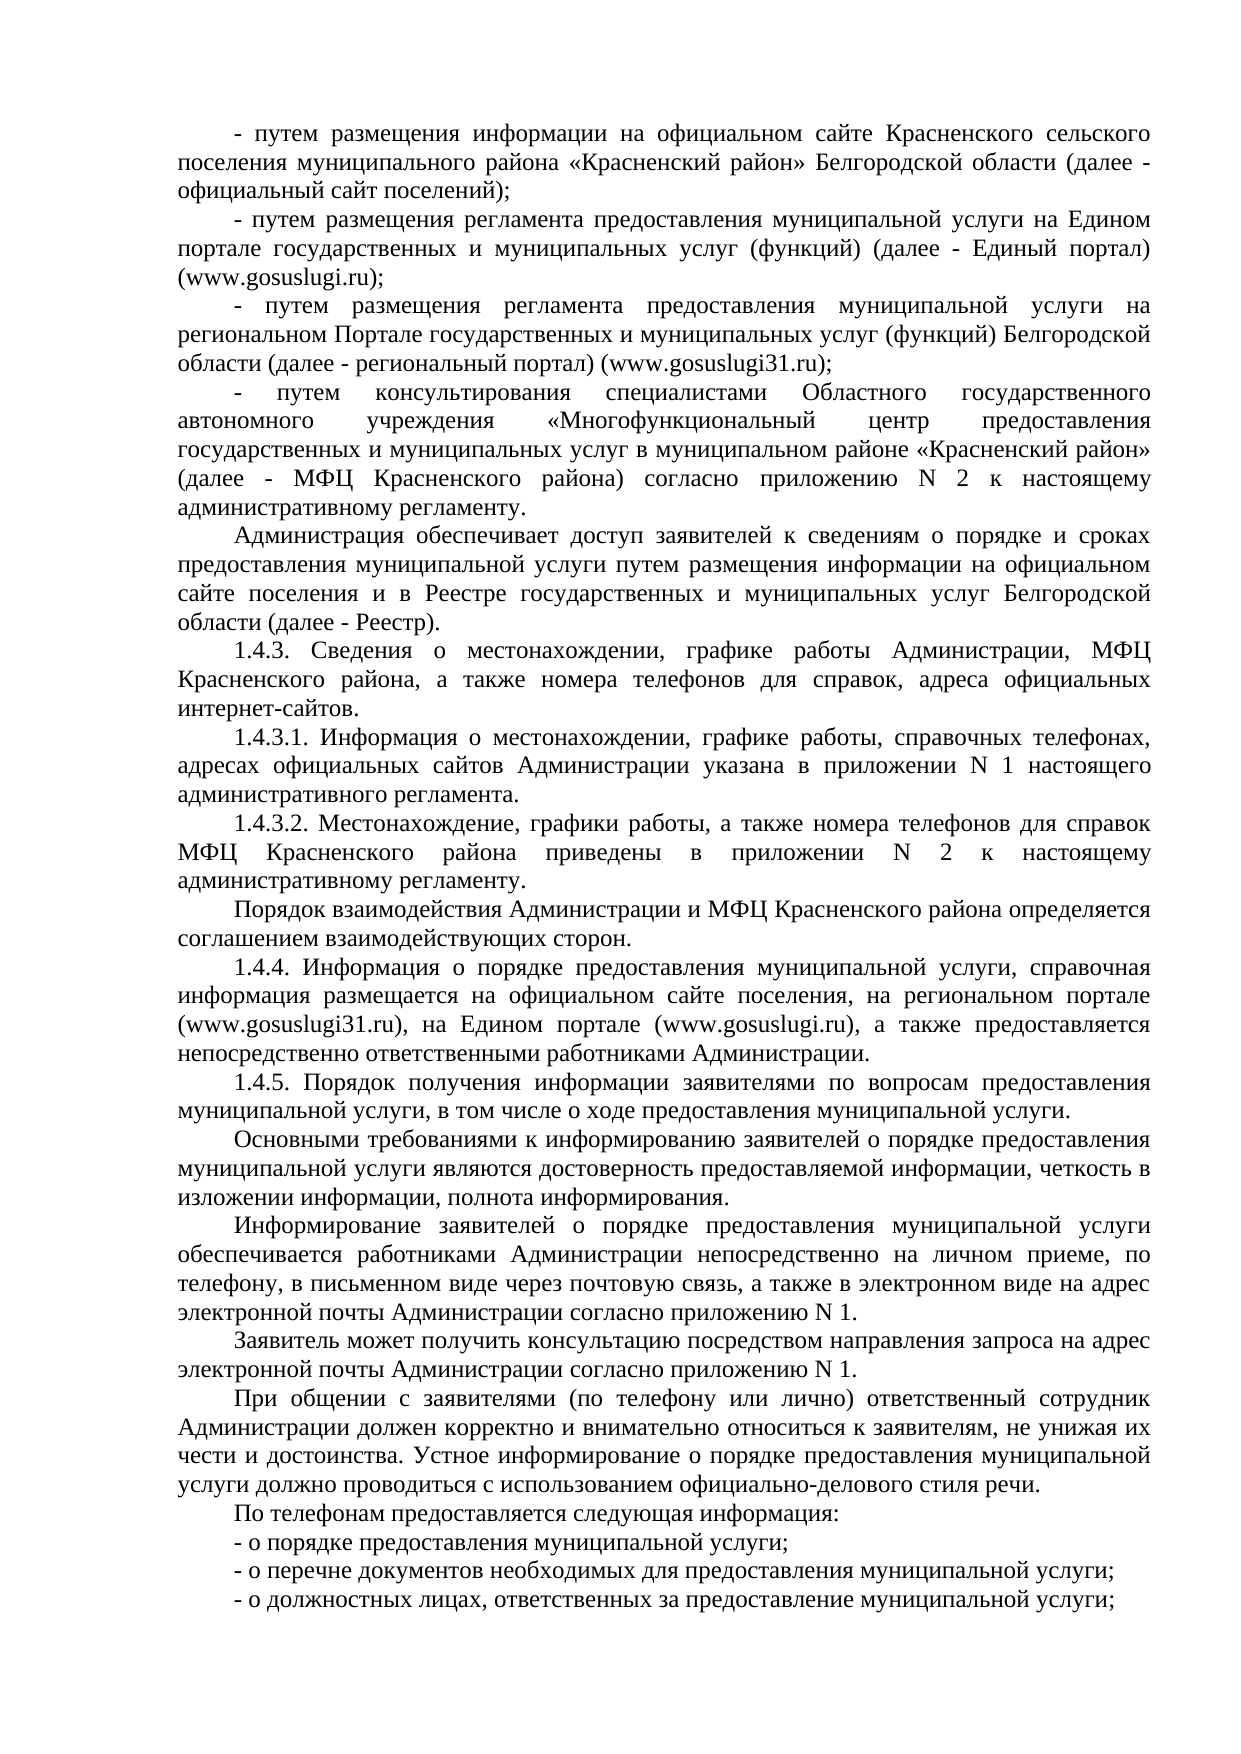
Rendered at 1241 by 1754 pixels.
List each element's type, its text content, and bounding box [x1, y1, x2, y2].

text - путем размещения информации на официальном сайте Красненского сельского поселения муниципального района «Красненский район» Белгородской области (далее - официальный сайт поселений); [177, 118, 1152, 204]
text 1.4.3.1. Информация о местонахождении, графике работы, справочных телефонах, адресах официальных сайтов Администрации указана в приложении N 1 настоящего административного регламента. [177, 722, 1152, 808]
text - о порядке предоставления муниципальной услуги; [177, 1527, 1152, 1556]
text - путем консультирования специалистами Областного государственного автономного учреждения «Многофункциональный центр предоставления государственных и муниципальных услуг в муниципальном районе «Красненский район» (далее - МФЦ Красненского района) согласно приложению N 2 к настоящему административному регламенту. [177, 377, 1152, 521]
text 1.4.3.2. Местонахождение, графики работы, а также номера телефонов для справок МФЦ Красненского района приведены в приложении N 2 к настоящему административному регламенту. [177, 808, 1152, 894]
text Заявитель может получить консультацию посредством направления запроса на адрес электронной почты Администрации согласно приложению N 1. [177, 1326, 1152, 1383]
text - о должностных лицах, ответственных за предоставление муниципальной услуги; [177, 1584, 1152, 1613]
text 1.4.3. Сведения о местонахождении, графике работы Администрации, МФЦ Красненского района, а также номера телефонов для справок, адреса официальных интернет-сайтов. [177, 636, 1152, 722]
text 1.4.4. Информация о порядке предоставления муниципальной услуги, справочная информация размещается на официальном сайте поселения, на региональном портале (www.gosuslugi31.ru), на Едином портале (www.gosuslugi.ru), а также предоставляется непосредственно ответственными работниками Администрации. [177, 952, 1152, 1067]
text Администрация обеспечивает доступ заявителей к сведениям о порядке и сроках предоставления муниципальной услуги путем размещения информации на официальном сайте поселения и в Реестре государственных и муниципальных услуг Белгородской области (далее - Реестр). [177, 521, 1152, 636]
text - о перечне документов необходимых для предоставления муниципальной услуги; [177, 1556, 1152, 1584]
text По телефонам предоставляется следующая информация: [177, 1498, 1152, 1527]
text Порядок взаимодействия Администрации и МФЦ Красненского района определяется соглашением взаимодействующих сторон. [177, 894, 1152, 952]
text - путем размещения регламента предоставления муниципальной услуги на Едином портале государственных и муниципальных услуг (функций) (далее - Единый портал) (www.gosuslugi.ru); [177, 204, 1152, 291]
text Основными требованиями к информированию заявителей о порядке предоставления муниципальной услуги являются достоверность предоставляемой информации, четкость в изложении информации, полнота информирования. [177, 1124, 1152, 1211]
text При общении с заявителями (по телефону или лично) ответственный сотрудник Администрации должен корректно и внимательно относиться к заявителям, не унижая их чести и достоинства. Устное информирование о порядке предоставления муниципальной услуги должно проводиться с использованием официально-делового стиля речи. [177, 1383, 1152, 1498]
text 1.4.5. Порядок получения информации заявителями по вопросам предоставления муниципальной услуги, в том числе о ходе предоставления муниципальной услуги. [177, 1067, 1152, 1124]
text - путем размещения регламента предоставления муниципальной услуги на региональном Портале государственных и муниципальных услуг (функций) Белгородской области (далее - региональный портал) (www.gosuslugi31.ru); [177, 291, 1152, 377]
text Информирование заявителей о порядке предоставления муниципальной услуги обеспечивается работниками Администрации непосредственно на личном приеме, по телефону, в письменном виде через почтовую связь, а также в электронном виде на адрес электронной почты Администрации согласно приложению N 1. [177, 1211, 1152, 1326]
